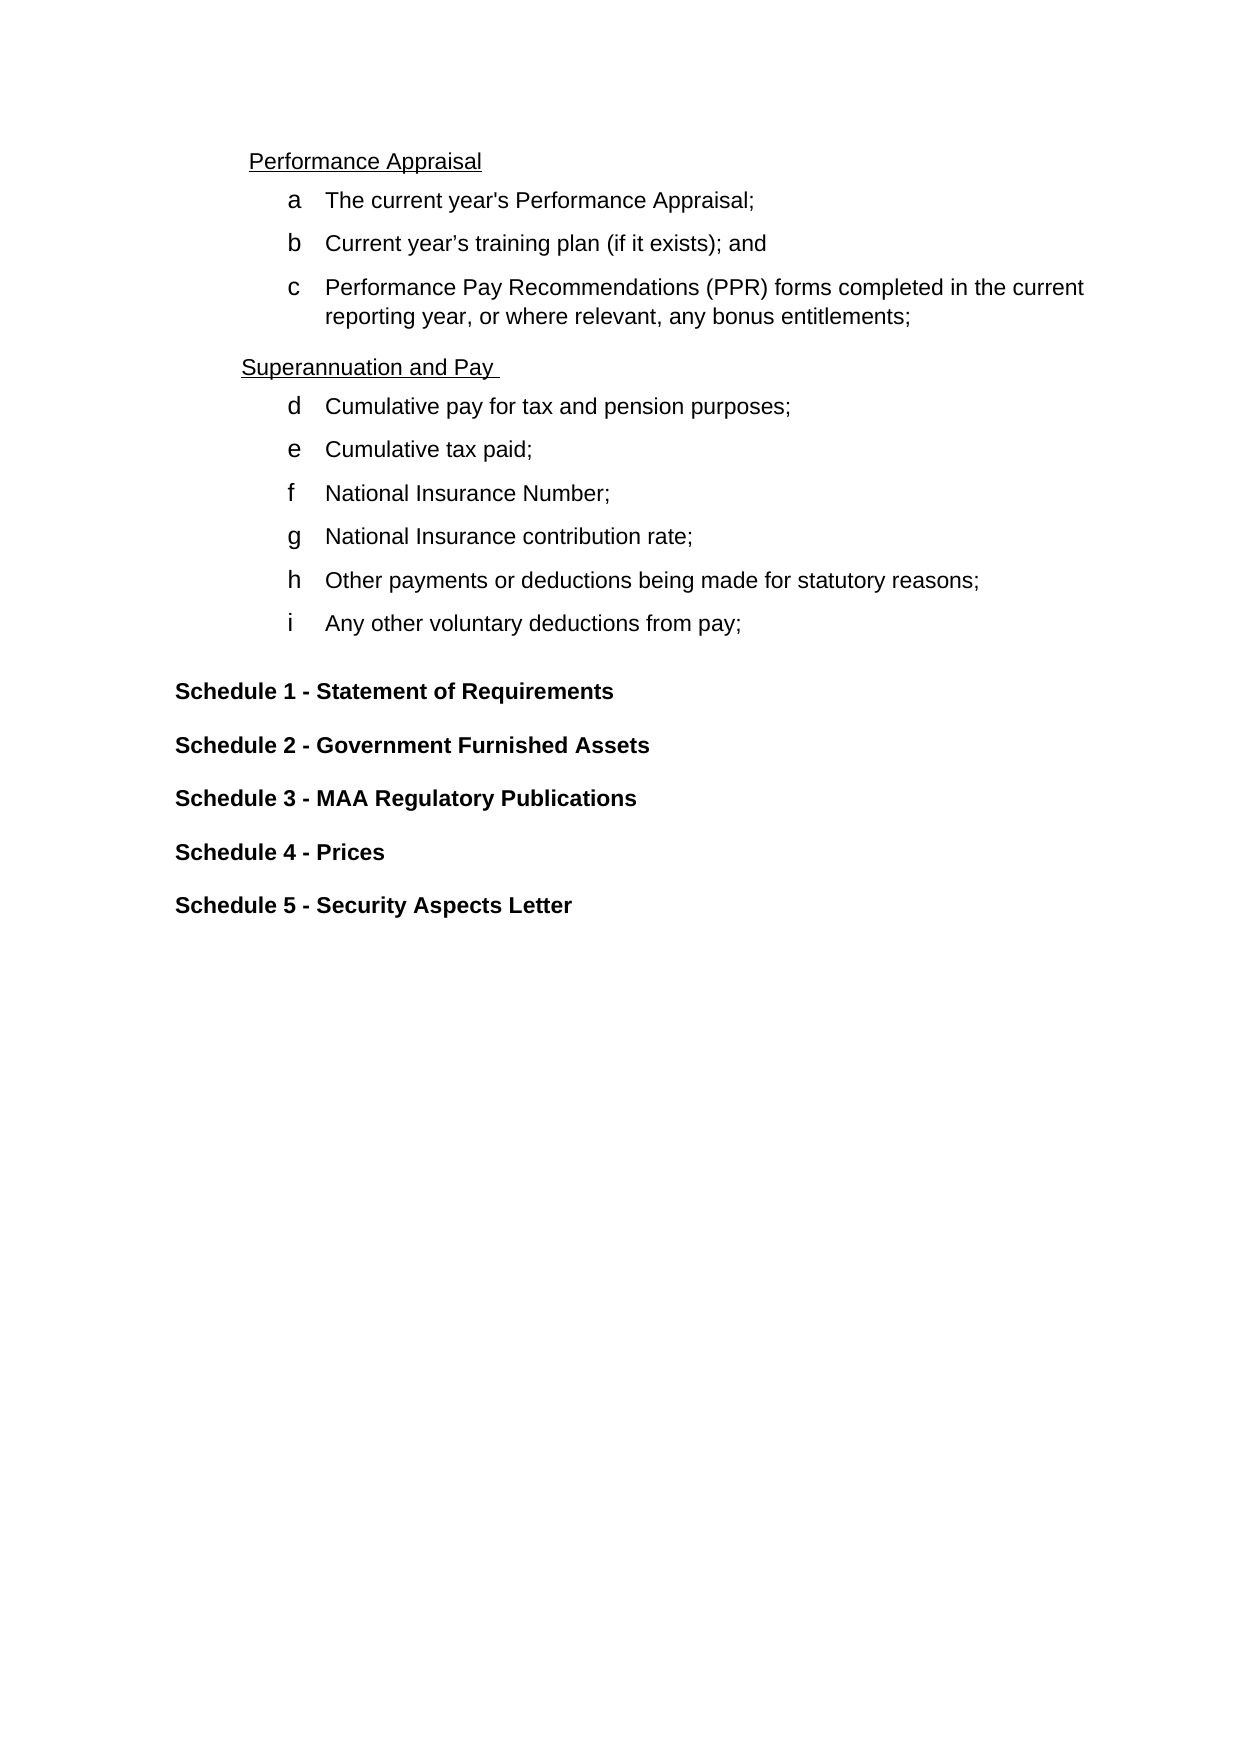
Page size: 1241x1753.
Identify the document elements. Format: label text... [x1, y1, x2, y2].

subtitle Schedule 4 - Prices [175, 839, 1103, 865]
subtitle Schedule 5 - Security Aspects Letter [175, 892, 1103, 918]
subtitle Other payments or deductions being made for statutory reasons; [287, 565, 1103, 594]
subtitle Schedule 1 - Statement of Requirements [175, 678, 1103, 705]
subtitle The current year's Performance Appraisal; [287, 185, 1103, 213]
subtitle National Insurance Number; [287, 478, 1103, 507]
subtitle Cumulative pay for tax and pension purposes; [287, 391, 1103, 419]
subtitle Cumulative tax paid; [287, 434, 1103, 463]
subtitle Any other voluntary deductions from pay; [287, 608, 1103, 637]
subtitle Performance Pay Recommendations (PPR) forms completed in the current reporting year, or where relevant, any bonus entitlements; [287, 272, 1103, 329]
subtitle National Insurance contribution rate; [287, 521, 1103, 550]
subtitle Schedule 3 - MAA Regulatory Publications [175, 785, 1103, 812]
subtitle Current year’s training plan (if it exists); and [287, 228, 1103, 257]
subtitle Schedule 2 - Government Furnished Assets [175, 732, 1103, 758]
text Superannuation and Pay [241, 354, 1103, 380]
text Performance Appraisal [241, 148, 1103, 174]
